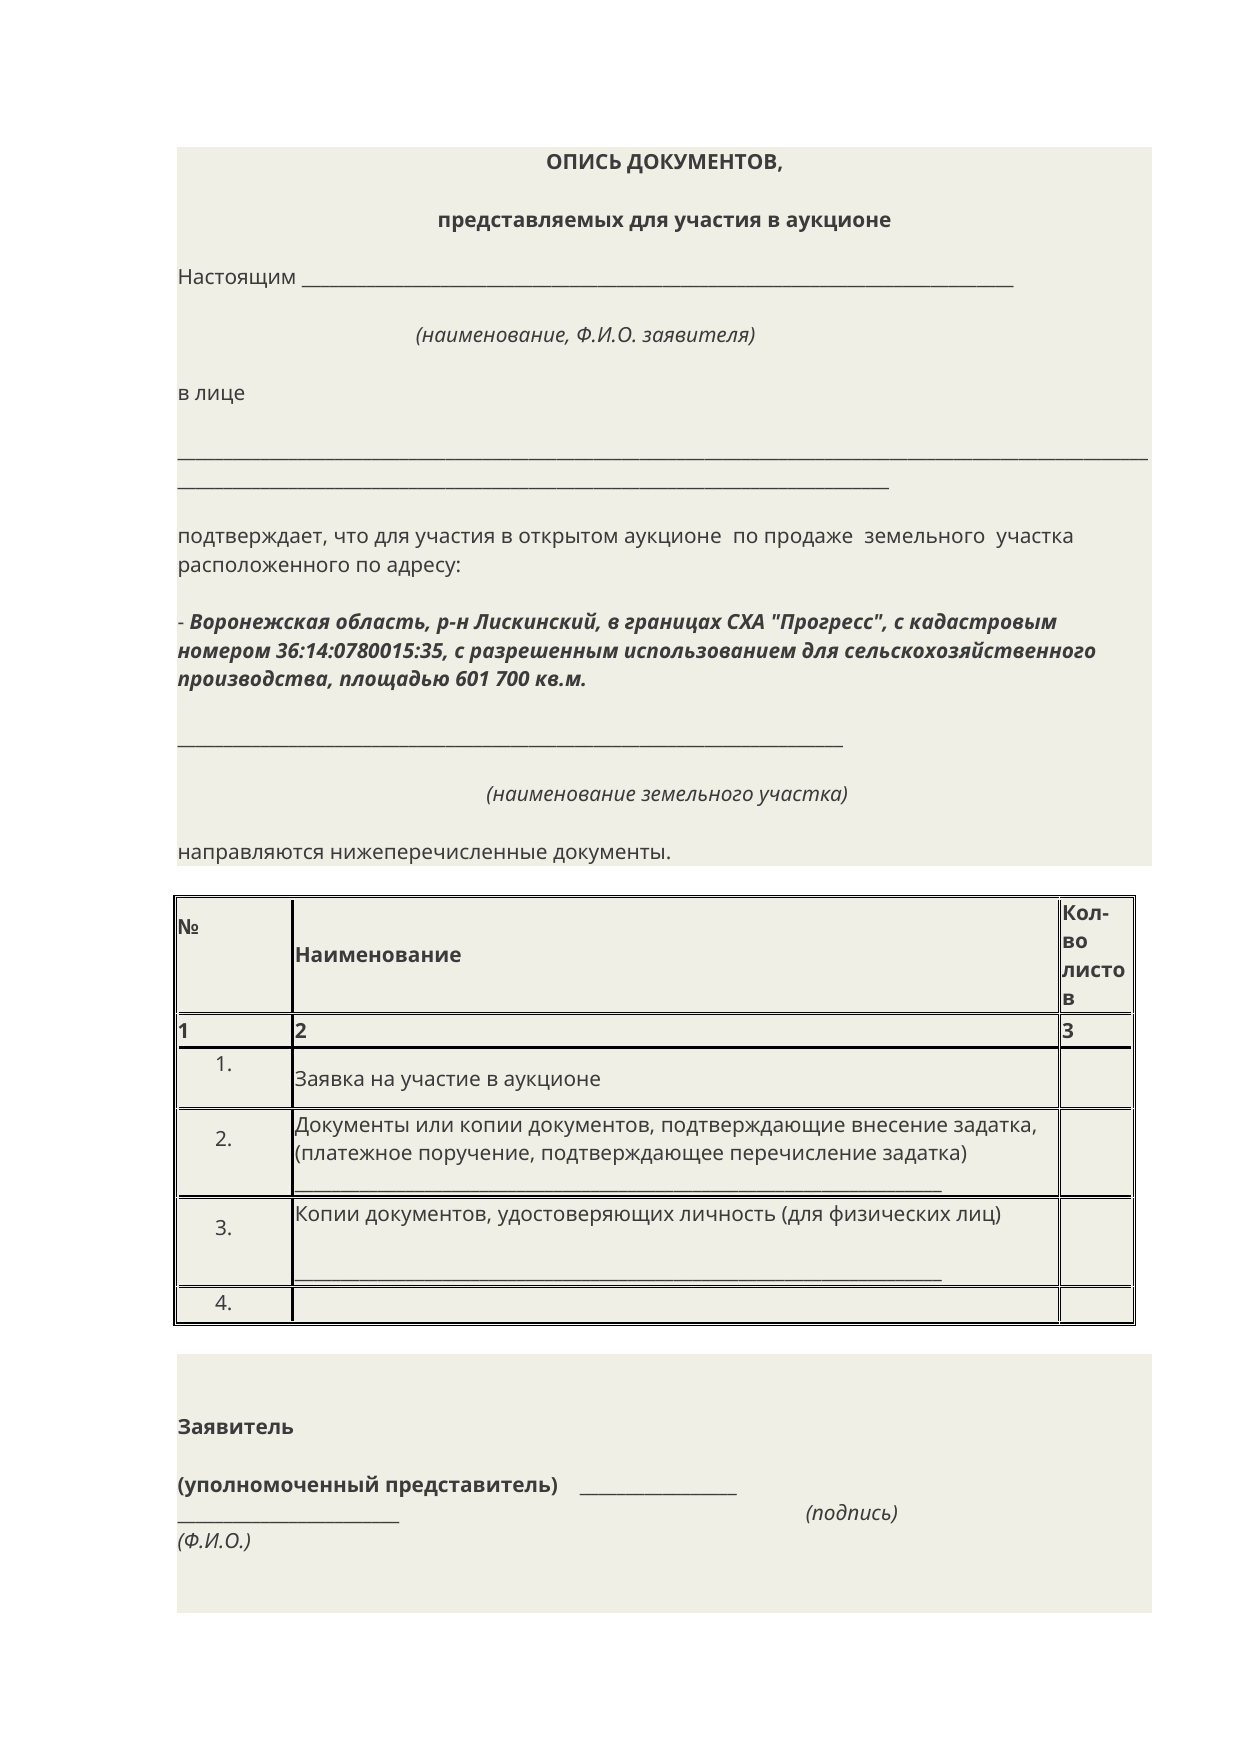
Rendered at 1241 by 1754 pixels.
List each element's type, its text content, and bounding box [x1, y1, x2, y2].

text - Воронежская область, р-н Лискинский, в границах СХА "Прогресс", с кадастровым номером 36:14:0780015:35, с разрешенным использованием для сельскохозяйственного производства, площадью 601 700 кв.м. [177, 607, 1152, 693]
table_cell [1061, 1195, 1133, 1285]
table_cell 2 [294, 1015, 1058, 1046]
text подтверждает, что для участия в открытом аукционе по продаже земельного участка расположенного по адресу: [177, 521, 1152, 578]
text (наименование земельного участка) [177, 779, 1152, 808]
table_cell [292, 1288, 1059, 1322]
table_header Наименование [292, 898, 1059, 1012]
table_cell 3 [1060, 1012, 1134, 1046]
table_cell [177, 1195, 291, 1285]
text направляются нижеперечисленные документы. [177, 837, 1152, 866]
text ОПИСЬ ДОКУМЕНТОВ, [177, 147, 1152, 176]
text (наименование, Ф.И.О. заявителя) [177, 320, 1152, 348]
text ________________________________________________________________________ [177, 722, 1152, 750]
text ______________________________________________________________________________________________________________________________________________________________________________________ [177, 435, 1152, 492]
table_cell Документы или копии документов, подтверждающие внесение задатка, (платежное поручение, подтверждающее перечисление задатка) ______________________________________________________________________ [294, 1110, 1058, 1195]
table_cell [1061, 1046, 1133, 1107]
table_header Кол-во листов [1060, 898, 1133, 1012]
text Настоящим _____________________________________________________________________________ [177, 262, 1152, 291]
table_header № [177, 898, 292, 1012]
text представляемых для участия в аукционе [177, 205, 1152, 233]
table_cell [1060, 1285, 1134, 1322]
table_cell [177, 1046, 291, 1107]
table_cell 1 [175, 1012, 292, 1046]
table_cell [1060, 1107, 1134, 1195]
text Заявитель [177, 1412, 1152, 1441]
table_cell Заявка на участие в аукционе [294, 1049, 1058, 1107]
table_cell [175, 1107, 292, 1195]
text в лице [177, 378, 1152, 406]
table_cell [175, 1285, 292, 1322]
table_cell Копии документов, удостоверяющих личность (для физических лиц) ______________________________________________________________________ [294, 1199, 1058, 1285]
text (уполномоченный представитель) _________________ ________________________ (подпись) (Ф.И.О.) [177, 1470, 1152, 1555]
